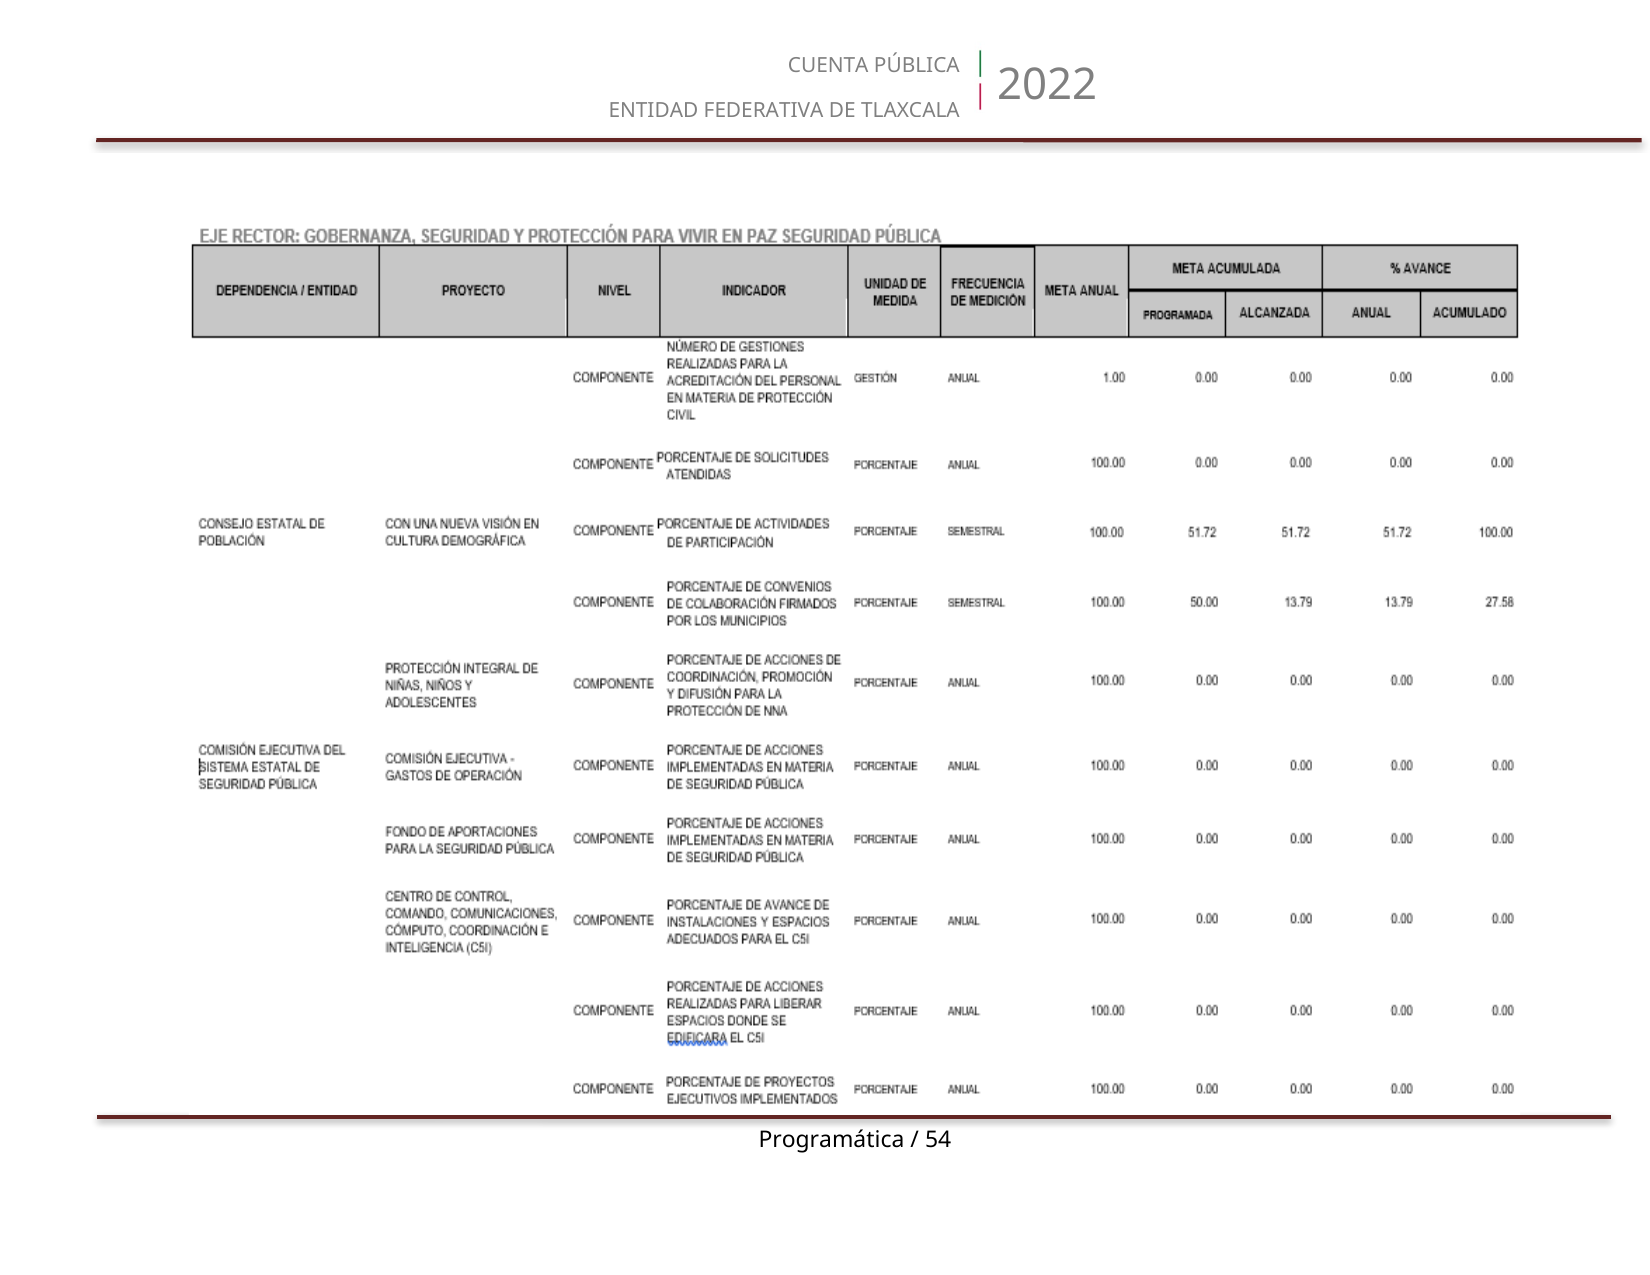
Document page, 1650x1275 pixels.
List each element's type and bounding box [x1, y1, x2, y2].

picture [188, 214, 1521, 1115]
picture [974, 41, 991, 113]
